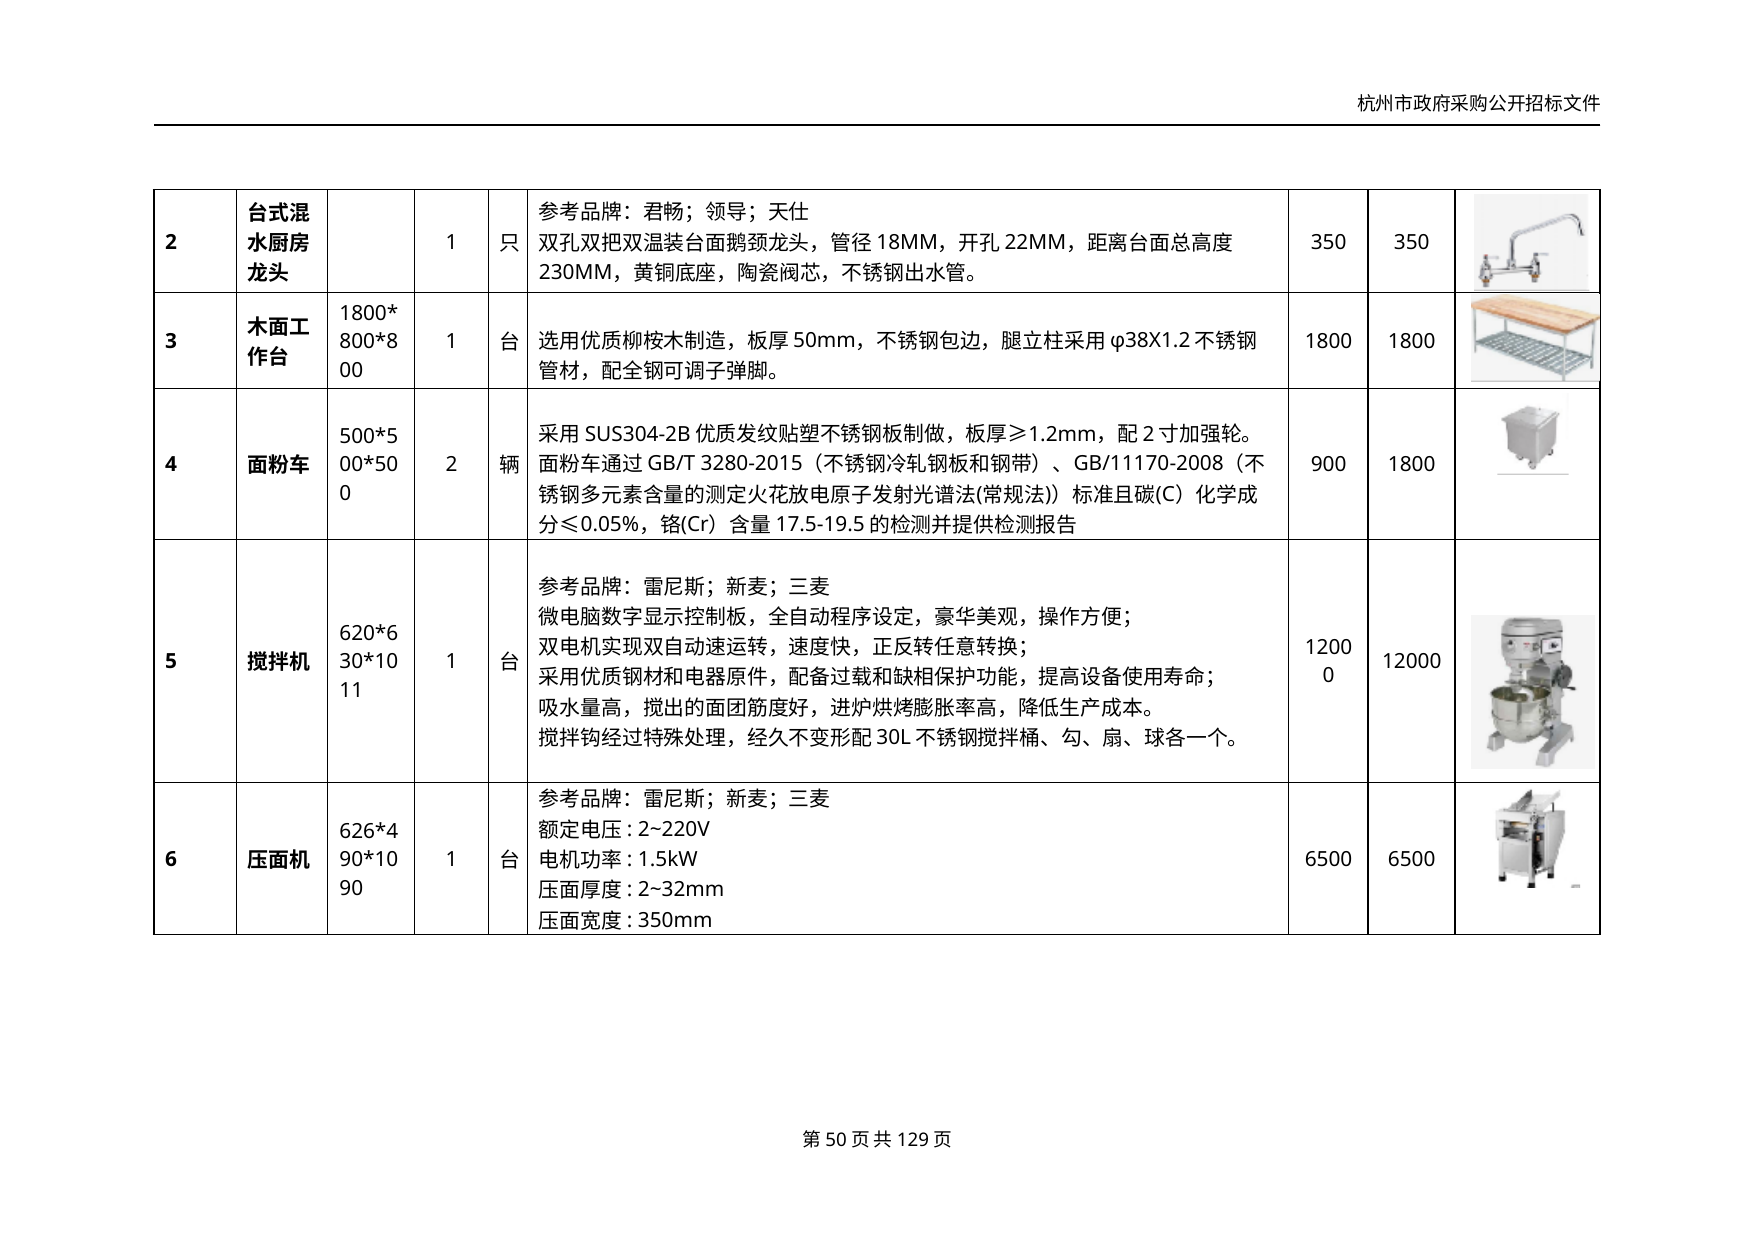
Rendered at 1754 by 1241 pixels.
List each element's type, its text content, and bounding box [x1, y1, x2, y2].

table_cell 12000 [1369, 540, 1454, 782]
table_cell [1456, 389, 1599, 538]
table_cell 6500 [1289, 783, 1367, 934]
table_cell 350 [1289, 190, 1367, 292]
table_cell 参考品牌：君畅；领导；天仕 双孔双把双温装台面鹅颈龙头，管径18MM，开孔22MM，距离台面总高度230MM，黄铜底座，陶瓷阀芯，不锈钢出水管。 [528, 190, 1288, 292]
table_cell 5 [155, 540, 236, 782]
table_cell 1800 [1289, 293, 1367, 388]
table_cell 1 [415, 190, 488, 292]
table_cell 6 [155, 783, 236, 934]
table_cell [1456, 293, 1599, 388]
table_cell [328, 190, 414, 292]
table_cell 1800*800*800 [328, 293, 414, 388]
picture [1477, 787, 1581, 888]
table_cell 500*500*500 [328, 389, 414, 538]
table_cell 620*630*1011 [328, 540, 414, 782]
table_cell 辆 [489, 389, 527, 538]
table_cell 搅拌机 [237, 540, 327, 782]
table_cell 木面工作台 [237, 293, 327, 388]
table_cell 626*490*1090 [328, 783, 414, 934]
table_cell [1456, 190, 1599, 292]
table_cell [1456, 540, 1599, 782]
table_cell 350 [1369, 190, 1454, 292]
picture [1471, 615, 1596, 769]
table_cell 台 [489, 540, 527, 782]
picture [1497, 393, 1569, 476]
table_cell 只 [489, 190, 527, 292]
table_cell 参考品牌：雷尼斯；新麦；三麦 微电脑数字显示控制板，全自动程序设定，豪华美观，操作方便； 双电机实现双自动速运转，速度快，正反转任意转换； 采用优质钢材和电器原件，配备过载和缺相保护功能，提高设备使用寿命； 吸水量高，搅出的面团筋度好，进炉烘烤膨胀率高，降低生产成本。 搅拌钩经过特殊处理，经久不变形配30L不锈钢搅拌桶、勾、扇、球各一个。 [528, 540, 1288, 782]
table_cell 台式混水厨房龙头 [237, 190, 327, 292]
table_cell 面粉车 [237, 389, 327, 538]
table_cell 台 [489, 783, 527, 934]
table_cell 采用SUS304-2B优质发纹贴塑不锈钢板制做，板厚≥1.2mm，配2寸加强轮。 面粉车通过GB/T 3280-2015（不锈钢冷轧钢板和钢带）、GB/11170-2008（不锈钢多元素含量的测定火花放电原子发射光谱法(常规法)）标准且碳(C）化学成分≤0.05%，铬(Cr）含量17.5-19.5的检测并提供检测报告 [528, 389, 1288, 538]
table_cell 2 [155, 190, 236, 292]
table_cell 12000 [1289, 540, 1367, 782]
picture [1474, 194, 1590, 292]
table_cell 900 [1289, 389, 1367, 538]
picture [1471, 294, 1600, 383]
table_cell 1 [415, 293, 488, 388]
table_cell 选用优质柳桉木制造，板厚50mm，不锈钢包边，腿立柱采用φ38X1.2不锈钢管材，配全钢可调子弹脚。 [528, 293, 1288, 388]
table_cell 参考品牌：雷尼斯；新麦；三麦 额定电压 : 2~220V 电机功率 : 1.5kW 压面厚度 : 2~32mm 压面宽度 : 350mm [528, 783, 1288, 934]
table_cell 台 [489, 293, 527, 388]
table_cell 压面机 [237, 783, 327, 934]
table_cell 1 [415, 783, 488, 934]
table_cell 1 [415, 540, 488, 782]
table_cell 1800 [1369, 389, 1454, 538]
table_cell 2 [415, 389, 488, 538]
table_cell 4 [155, 389, 236, 538]
table_cell 6500 [1369, 783, 1454, 934]
table_cell 3 [155, 293, 236, 388]
table_cell [1456, 783, 1599, 934]
table_cell 1800 [1369, 293, 1454, 388]
